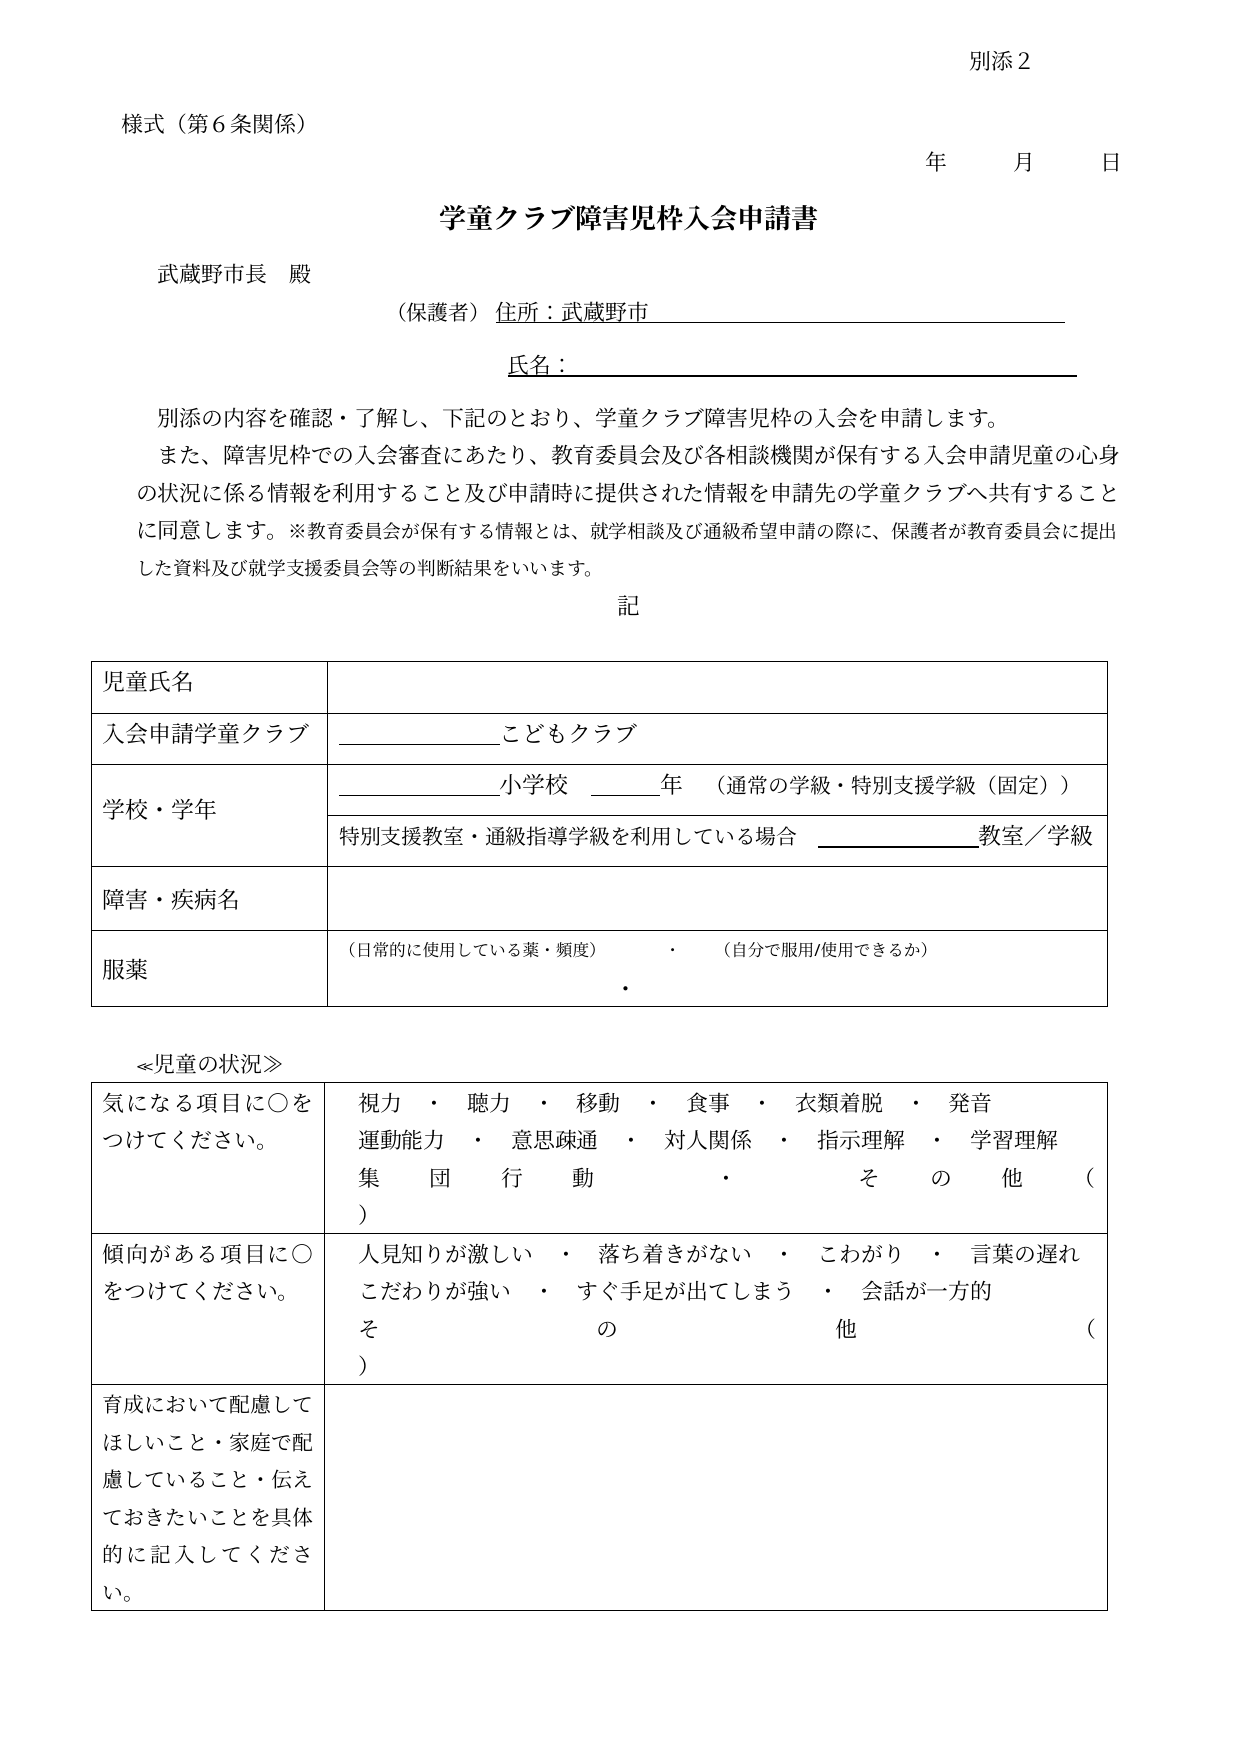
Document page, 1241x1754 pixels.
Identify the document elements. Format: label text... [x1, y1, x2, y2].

text （保護者） 住所：武蔵野市 [136, 292, 1122, 329]
text 武蔵野市長 殿 [136, 254, 1122, 292]
text 年 月 日 [136, 142, 1122, 179]
table_cell 学校・学年 [92, 765, 327, 866]
table_header 視力 ・ 聴力 ・ 移動 ・ 食事 ・ 衣類着脱 ・ 発音 運動能力 ・ 意思疎通 ・ 対人関係 ・ 指示理解 ・ 学習理解 集団行動 ・ その他（ ） [325, 1083, 1107, 1233]
text 学童クラブ障害児枠入会申請書 [136, 179, 1122, 254]
table_cell 人見知りが激しい ・ 落ち着きがない ・ こわがり ・ 言葉の遅れ こだわりが強い ・ すぐ手足が出てしまう ・ 会話が一方的 その他（ ） [325, 1234, 1107, 1384]
table_header [328, 662, 1107, 712]
subtitle 記 [136, 586, 1122, 623]
text 別添の内容を確認・了解し、下記のとおり、学童クラブ障害児枠の入会を申請します。 [136, 398, 1122, 436]
table_cell 入会申請学童クラブ [92, 714, 327, 763]
text ≪児童の状況≫ [136, 1044, 1122, 1082]
table_header 児童氏名 [92, 662, 327, 712]
table_cell 傾向がある項目に○をつけてください。 [92, 1234, 324, 1384]
table_cell 障害・疾病名 [92, 867, 327, 930]
text また、障害児枠での入会審査にあたり、教育委員会及び各相談機関が保有する入会申請児童の心身の状況に係る情報を利用すること及び申請時に提供された情報を申請先の学童クラブへ共有することに同意します。※教育委員会が保有する情報とは、就学相談及び通級希望申請の際に、保護者が教育委員会に提出した資料及び就学支援委員会等の判断結果をいいます。 [136, 436, 1122, 586]
table_cell 小学校 年 （通常の学級・特別支援学級（固定）） [328, 765, 1107, 814]
table_header 気になる項目に○をつけてください。 [92, 1083, 324, 1233]
table_cell （日常的に使用している薬・頻度） ・ （自分で服用/使用できるか） ・ [328, 931, 1107, 1006]
text 様式（第６条関係） [121, 104, 1122, 142]
table_cell 育成において配慮してほしいこと・家庭で配慮していること・伝えておきたいことを具体的に記入してください。 [92, 1385, 324, 1610]
table_cell [328, 867, 1107, 930]
table_cell 服薬 [92, 931, 327, 1006]
table_cell 特別支援教室・通級指導学級を利用している場合 教室／学級 [328, 816, 1107, 866]
table_cell [325, 1385, 1107, 1610]
text 氏名： [136, 345, 1122, 382]
table_cell こどもクラブ [328, 714, 1107, 763]
